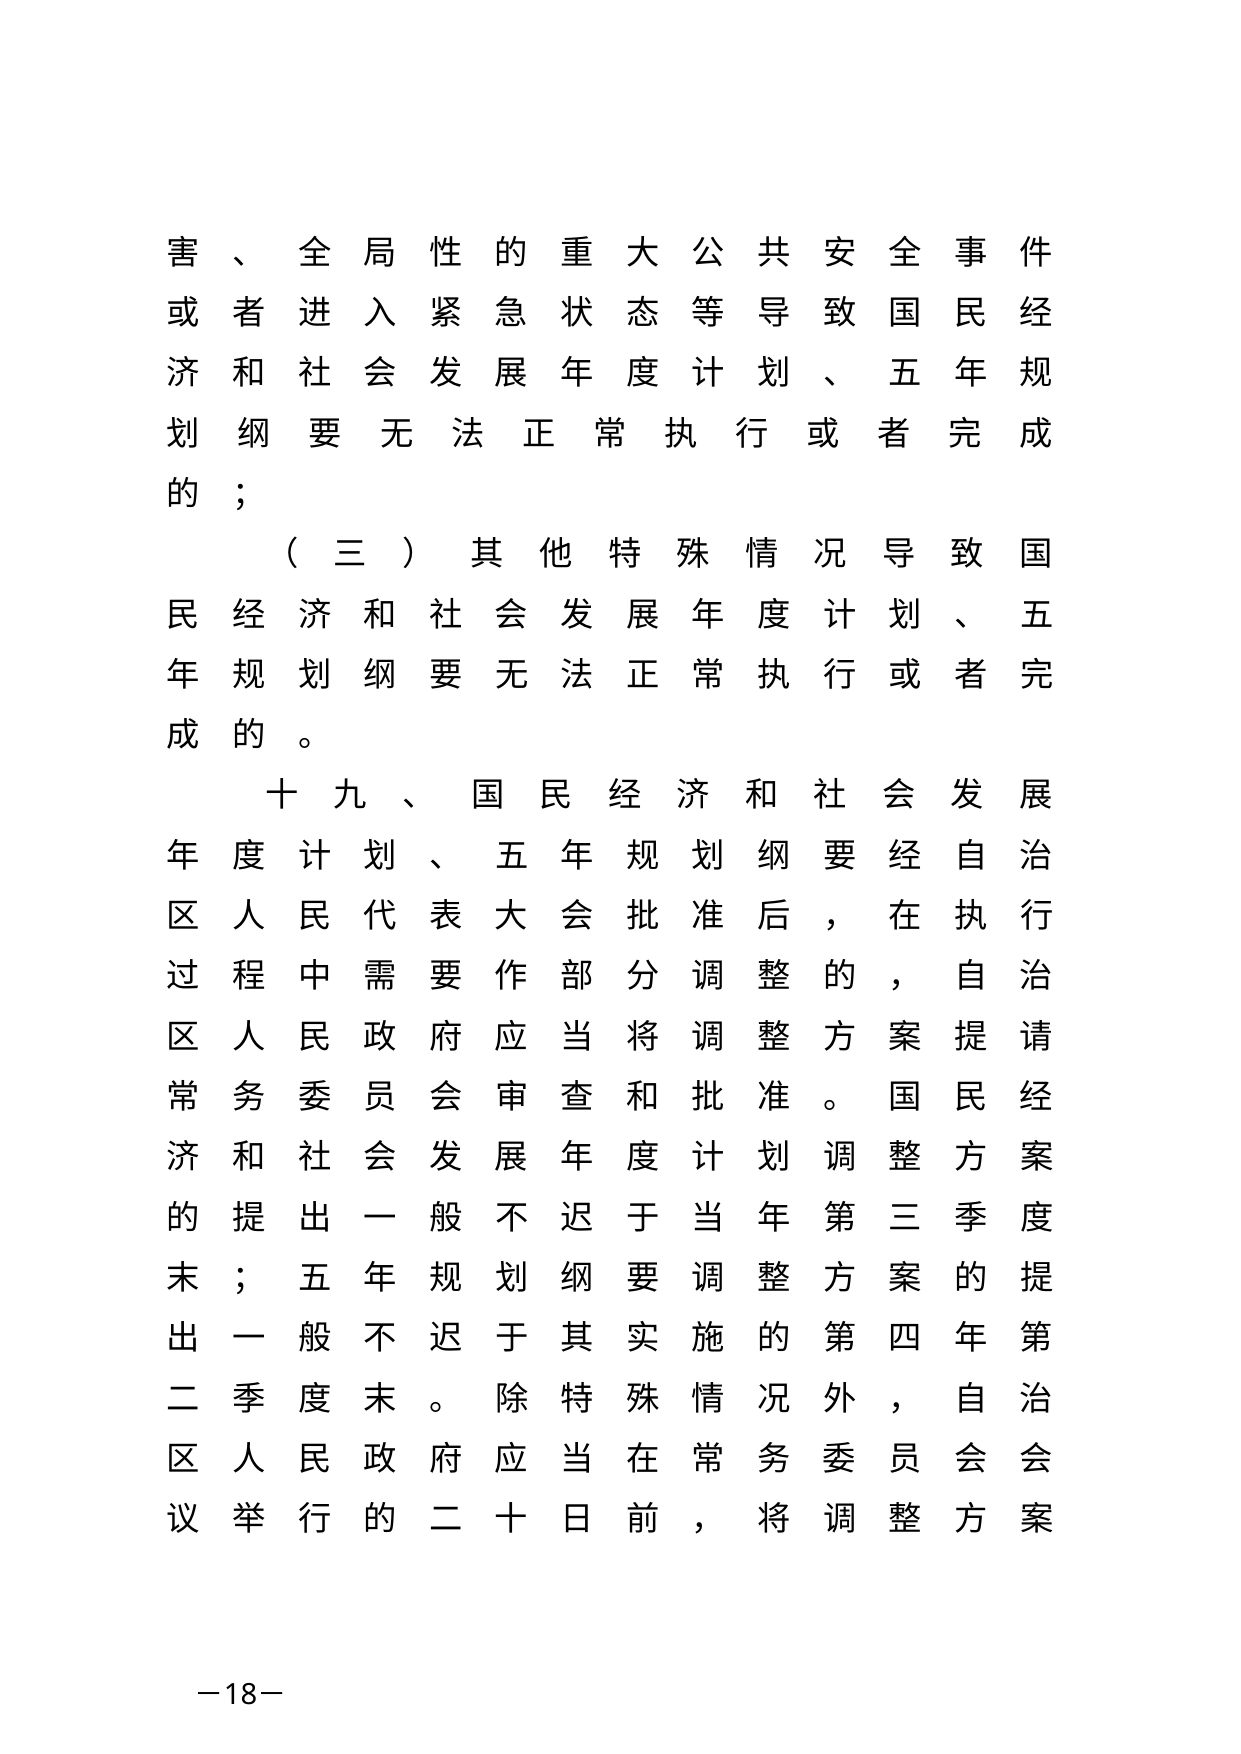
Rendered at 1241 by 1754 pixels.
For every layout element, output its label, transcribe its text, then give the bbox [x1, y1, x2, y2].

text （三）其他特殊情况导致国民经济和社会发展年度计划、五年规划纲要无法正常执行或者完成的。 [167, 521, 1085, 762]
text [167, 219, 1085, 521]
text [167, 762, 1085, 1546]
